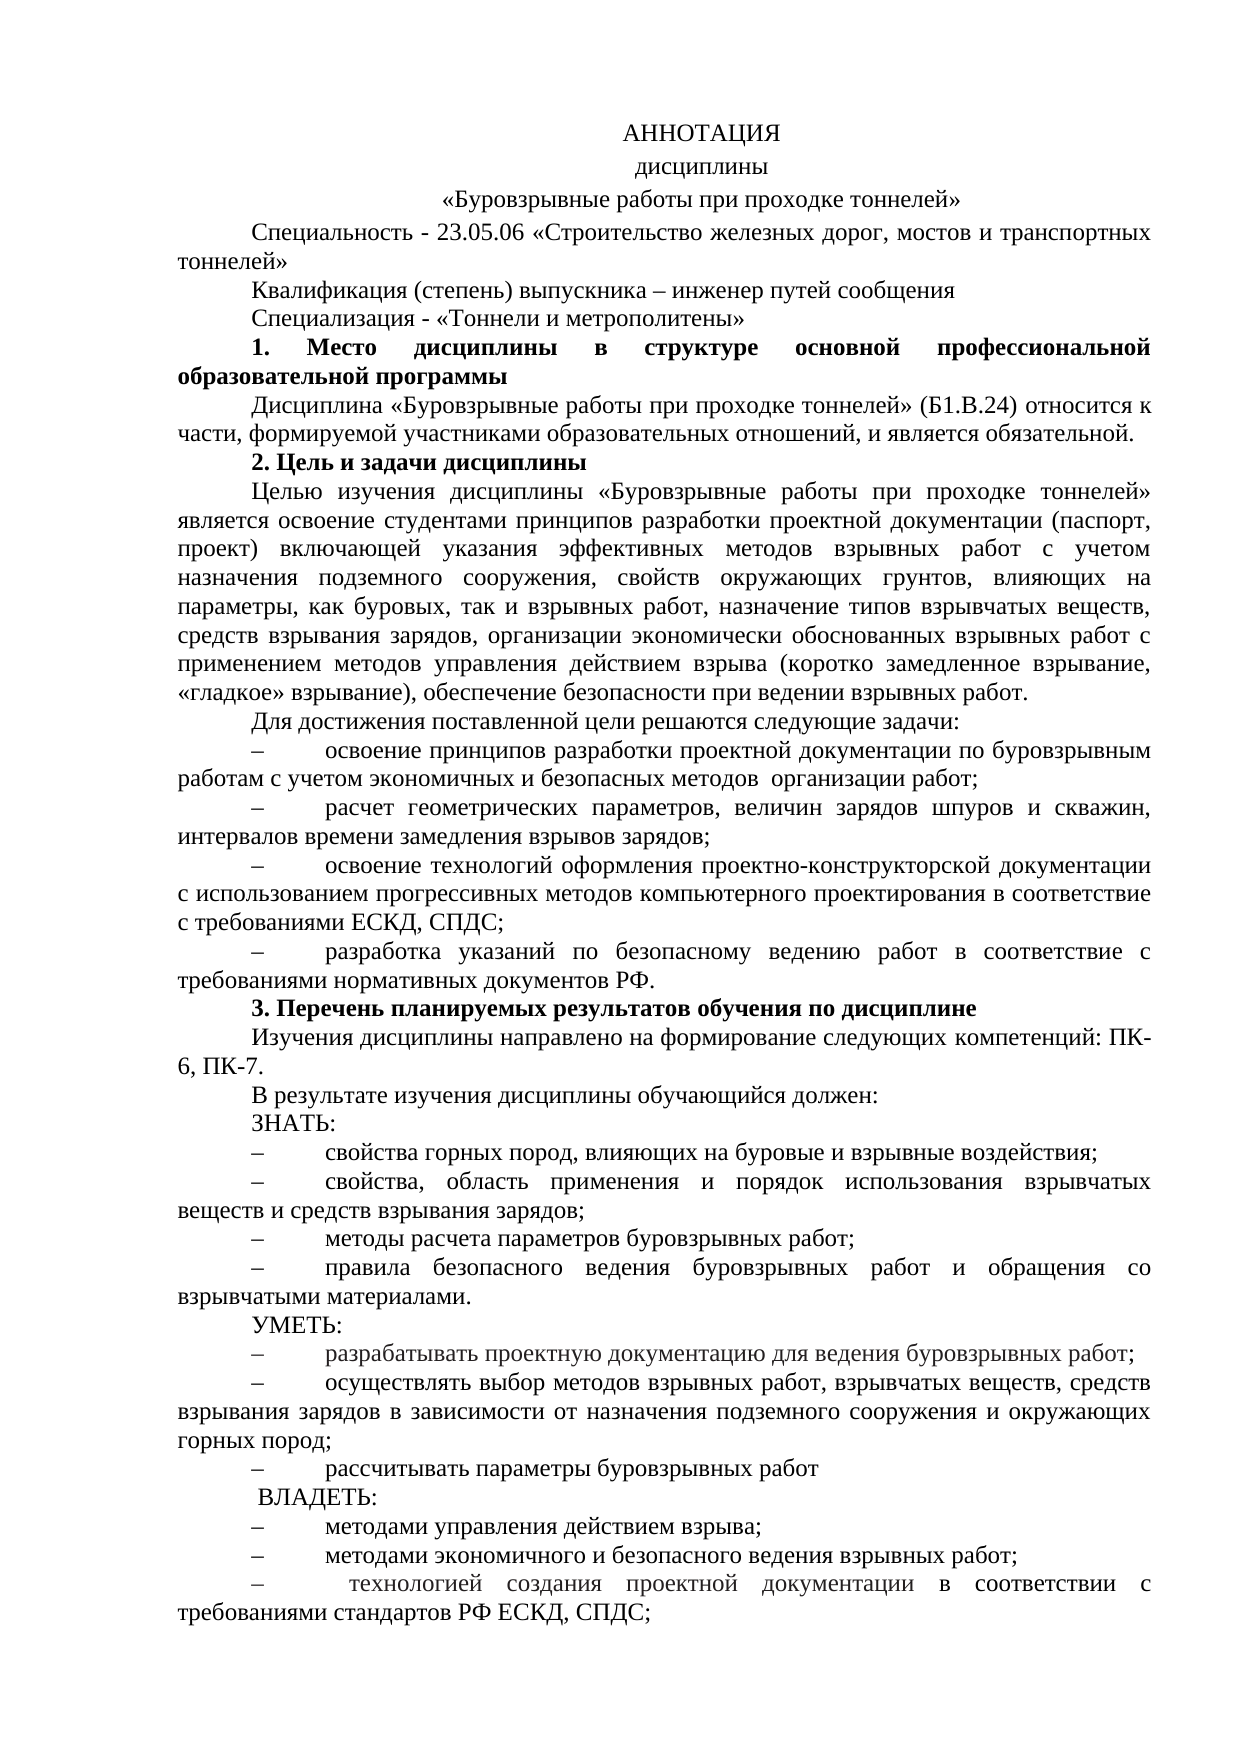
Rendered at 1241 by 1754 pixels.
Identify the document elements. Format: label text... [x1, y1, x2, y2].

text – правила безопасного ведения буровзрывных работ и обращения со взрывчатыми материалами. [177, 1252, 1152, 1310]
text АННОТАЦИЯ [177, 118, 1152, 147]
text – методами экономичного и безопасного ведения взрывных работ; [177, 1540, 1152, 1568]
text Для достижения поставленной цели решаются следующие задачи: [177, 706, 1152, 735]
text УМЕТЬ: [177, 1310, 1152, 1338]
text – технологией создания проектной документации в соответствии с требованиями стандартов РФ ЕСКД, СПДС; [177, 1568, 1152, 1626]
text Специализация - «Тоннели и метрополитены» [177, 303, 1152, 332]
text – свойства, область применения и порядок использования взрывчатых веществ и средств взрывания зарядов; [177, 1166, 1152, 1223]
text В результате изучения дисциплины обучающийся должен: [177, 1080, 1152, 1108]
text – разрабатывать проектную документацию для ведения буровзрывных работ; [177, 1338, 1152, 1367]
text Квалификация (степень) выпускника – инженер путей сообщения [177, 275, 1152, 303]
text – осуществлять выбор методов взрывных работ, взрывчатых веществ, средств взрывания зарядов в зависимости от назначения подземного сооружения и окружающих горных пород; [177, 1367, 1152, 1453]
text ВЛАДЕТЬ: [177, 1482, 1152, 1511]
text 3. Перечень планируемых результатов обучения по дисциплине [177, 993, 1152, 1022]
text 1. Место дисциплины в структуре основной профессиональной образовательной программы [177, 332, 1152, 390]
text ЗНАТЬ: [177, 1108, 1152, 1137]
text – рассчитывать параметры буровзрывных работ [177, 1453, 1152, 1482]
text – свойства горных пород, влияющих на буровые и взрывные воздействия; [177, 1137, 1152, 1166]
text дисциплины [177, 151, 1152, 180]
text – разработка указаний по безопасному ведению работ в соответствие с требованиями нормативных документов РФ. [177, 936, 1152, 993]
text Специальность - 23.05.06 «Строительство железных дорог, мостов и транспортных тоннелей» [177, 217, 1152, 275]
text – расчет геометрических параметров, величин зарядов шпуров и скважин, интервалов времени замедления взрывов зарядов; [177, 792, 1152, 850]
text – методами управления действием взрыва; [177, 1511, 1152, 1540]
text Изучения дисциплины направлено на формирование следующих компетенций: ПК-6, ПК-7. [177, 1022, 1152, 1080]
text 2. Цель и задачи дисциплины [177, 447, 1152, 476]
text – освоение технологий оформления проектно-конструкторской документации с использованием прогрессивных методов компьютерного проектирования в соответствие с требованиями ЕСКД, СПДС; [177, 850, 1152, 936]
text – освоение принципов разработки проектной документации по буровзрывным работам с учетом экономичных и безопасных методов организации работ; [177, 735, 1152, 792]
text Дисциплина «Буровзрывные работы при проходке тоннелей» (Б1.В.24) относится к части, формируемой участниками образовательных отношений, и является обязательной. [177, 390, 1152, 447]
text – методы расчета параметров буровзрывных работ; [177, 1223, 1152, 1252]
text Целью изучения дисциплины «Буровзрывные работы при проходке тоннелей» является освоение студентами принципов разработки проектной документации (паспорт, проект) включающей указания эффективных методов взрывных работ с учетом назначения подземного сооружения, свойств окружающих грунтов, влияющих на параметры, как буровых, так и взрывных работ, назначение типов взрывчатых веществ, средств взрывания зарядов, организации экономически обоснованных взрывных работ с применением методов управления действием взрыва (коротко замедленное взрывание, «гладкое» взрывание), обеспечение безопасности при ведении взрывных работ. [177, 476, 1152, 706]
text «Буровзрывные работы при проходке тоннелей» [177, 184, 1152, 213]
